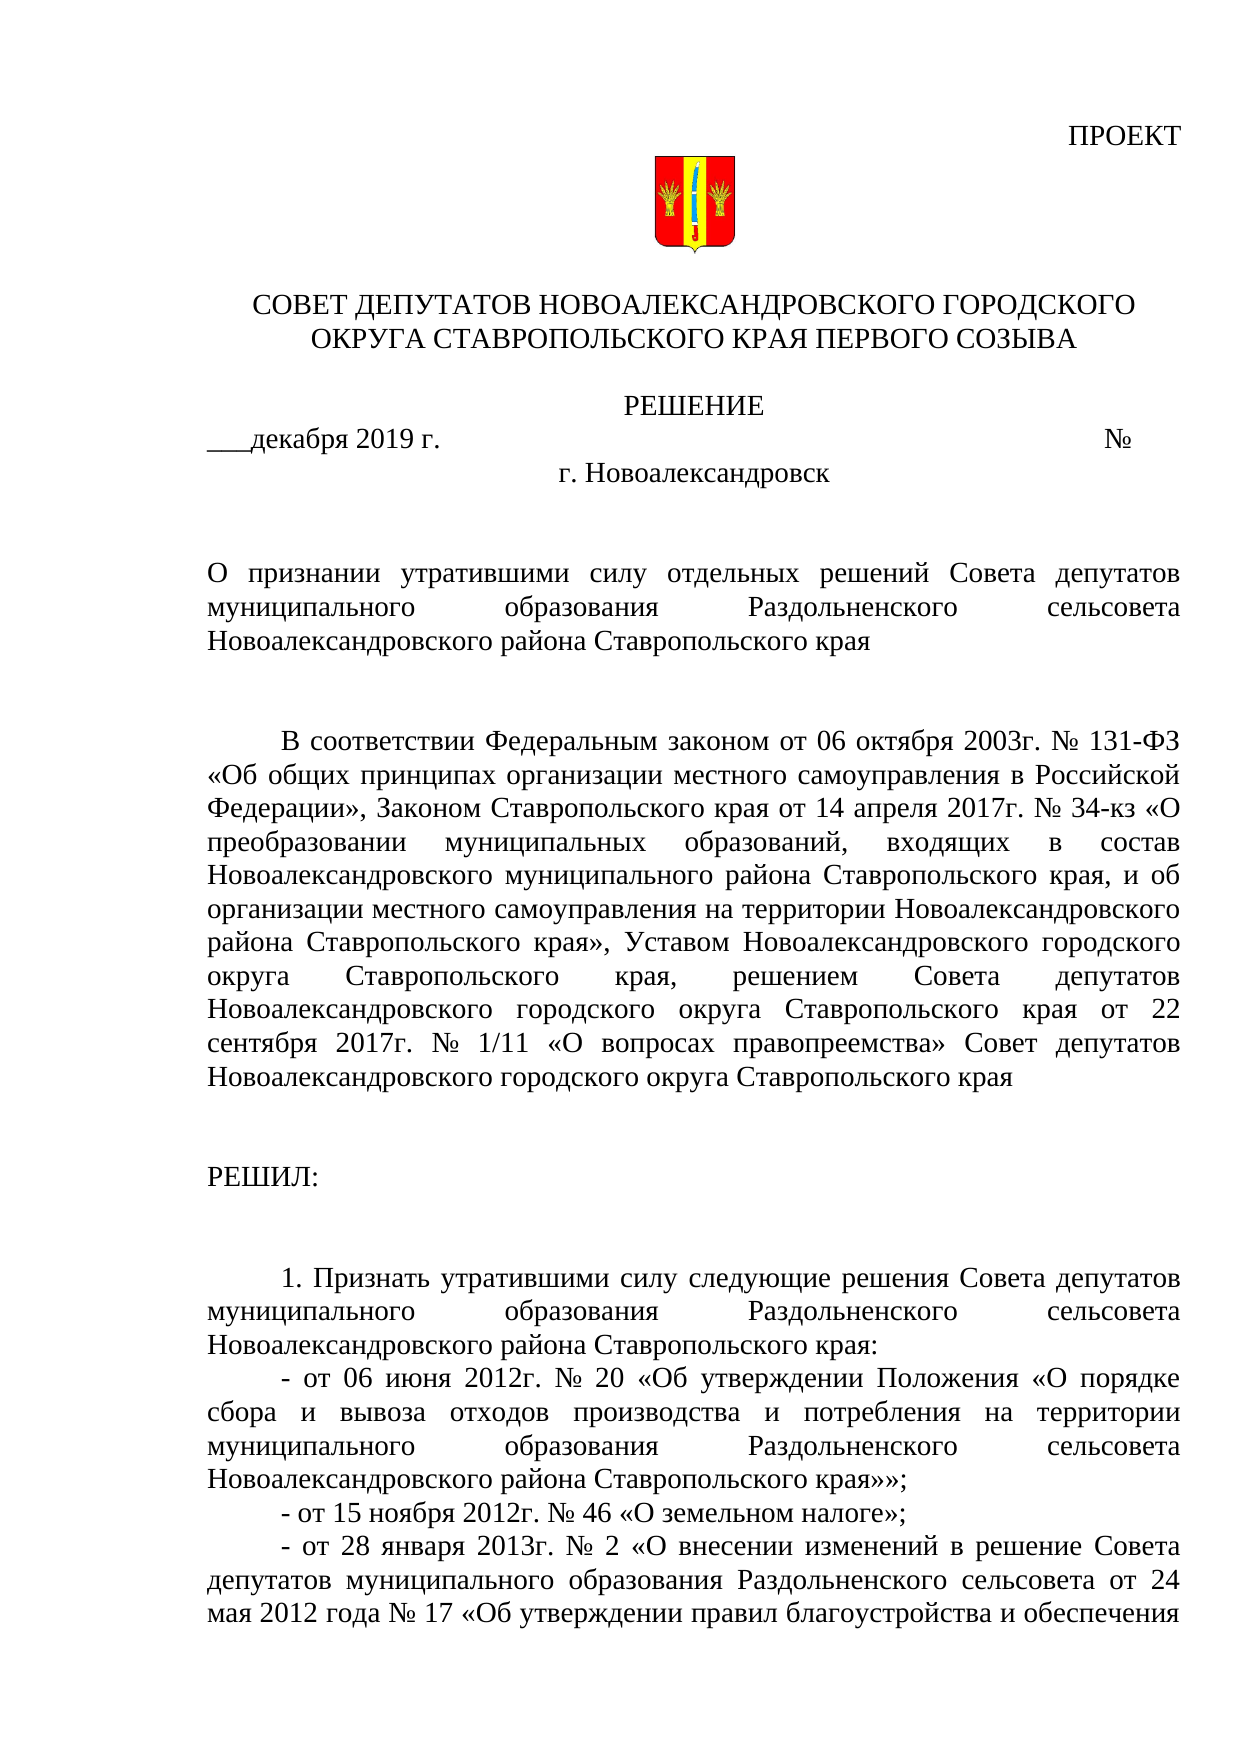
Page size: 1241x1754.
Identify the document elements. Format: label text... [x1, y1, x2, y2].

text 1. Признать утратившими силу следующие решения Совета депутатов муниципального образования Раздольненского сельсовета Новоалександровского района Ставропольского края: [207, 1260, 1181, 1361]
text ПРОЕКТ [207, 118, 1181, 152]
title РЕШИЛ: [207, 1159, 1181, 1193]
picture [642, 151, 746, 254]
text РЕШЕНИЕ [207, 388, 1181, 421]
text - от 15 ноября 2012г. № 46 «О земельном налоге»; [207, 1495, 1181, 1528]
text ___декабря 2019 г. № [207, 421, 1181, 455]
text В соответствии Федеральным законом от 06 октября 2003г. № 131-ФЗ «Об общих принципах организации местного самоуправления в Российской Федерации», Законом Ставропольского края от 14 апреля 2017г. № 34-кз «О преобразовании муниципальных образований, входящих в состав Новоалександровского муниципального района Ставропольского края, и об организации местного самоуправления на территории Новоалександровского района Ставропольского края», Уставом Новоалександровского городского округа Ставропольского края, решением Совета депутатов Новоалександровского городского округа Ставропольского края от 22 сентября 2017г. № 1/11 «О вопросах правопреемства» Совет депутатов Новоалександровского городского округа Ставропольского края [207, 723, 1181, 1092]
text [207, 1528, 1181, 1629]
title О признании утратившими силу отдельных решений Совета депутатов муниципального образования Раздольненского сельсовета Новоалександровского района Ставропольского края [207, 556, 1181, 656]
text г. Новоалександровск [207, 455, 1181, 488]
text СОВЕТ ДЕПУТАТОВ НОВОАЛЕКСАНДРОВСКОГО ГОРОДСКОГО ОКРУГА СТАВРОПОЛЬСКОГО КРАЯ ПЕРВОГО СОЗЫВА [207, 287, 1181, 354]
text - от 06 июня 2012г. № 20 «Об утверждении Положения «О порядке сбора и вывоза отходов производства и потребления на территории муниципального образования Раздольненского сельсовета Новоалександровского района Ставропольского края»»; [207, 1361, 1181, 1495]
